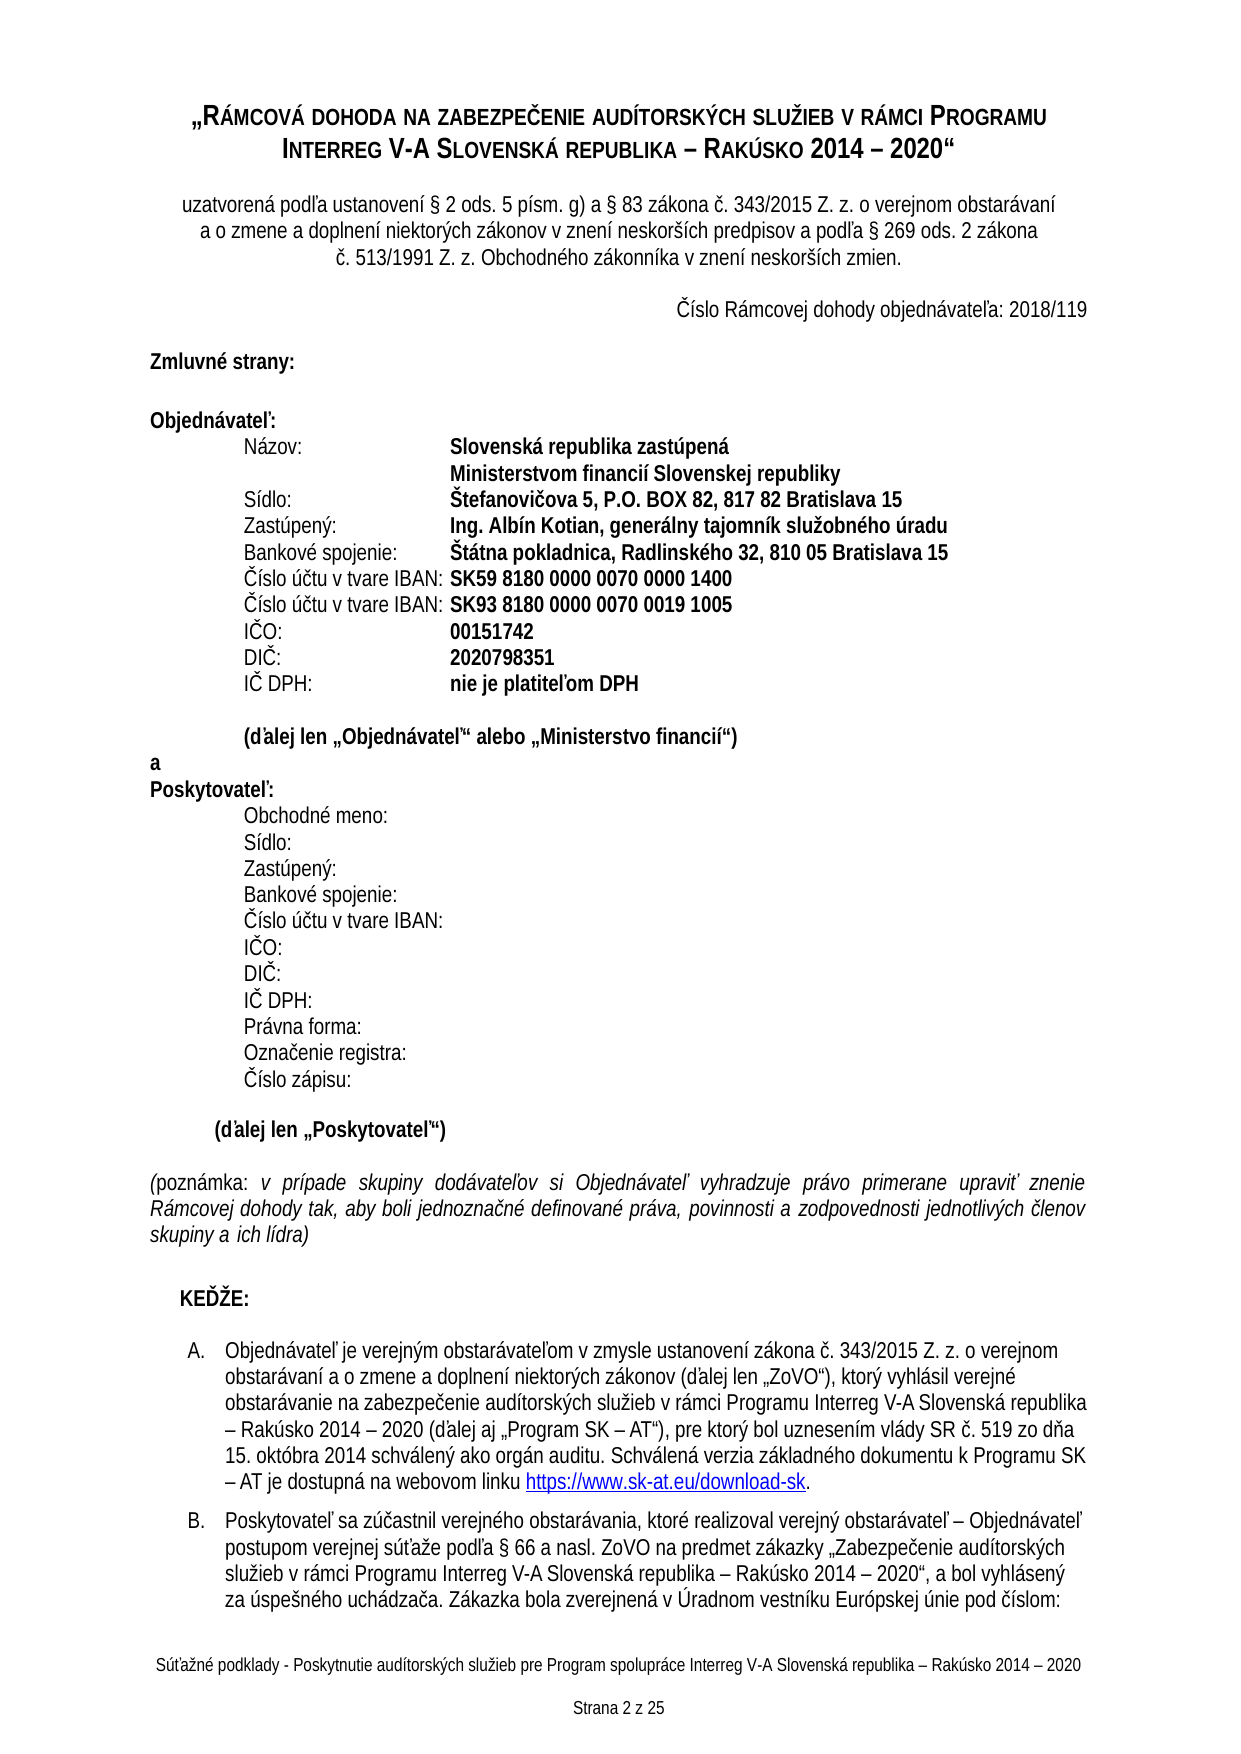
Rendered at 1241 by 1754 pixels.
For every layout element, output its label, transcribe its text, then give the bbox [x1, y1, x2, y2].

text Bankové spojenie: Štátna pokladnica, Radlinského 32, 810 05 Bratislava 15 [150, 538, 1087, 565]
text Číslo Rámcovej dohody objednávateľa: 2018/119 [150, 296, 1087, 323]
text Obchodné meno: [187, 802, 1077, 828]
title „Rámcová dohoda na zabezpečenie audítorských služieb v rámci Programu Interreg V-A Slovenská republika – Rakúsko 2014 – 2020“ [150, 98, 1087, 165]
text Bankové spojenie: [187, 881, 1077, 907]
text KEĎŽE: [179, 1285, 1090, 1312]
text Číslo účtu v tvare IBAN: SK59 8180 0000 0070 0000 1400 [150, 565, 1087, 591]
text Názov: Slovenská republika zastúpená [150, 433, 1087, 459]
text Sídlo: [187, 828, 1077, 855]
text DIČ: 2020798351 [150, 644, 1087, 670]
text Číslo účtu v tvare IBAN: [187, 907, 1077, 934]
text Číslo zápisu: [187, 1066, 1077, 1092]
text a [150, 749, 1087, 776]
text (ďalej len „Objednávateľ“ alebo „Ministerstvo financií“) [150, 723, 1087, 749]
text Označenie registra: [187, 1039, 1077, 1066]
text (ďalej len „Poskytovateľ“) [209, 1116, 1087, 1142]
text (poznámka: v prípade skupiny dodávateľov si Objednávateľ vyhradzuje právo primerane upraviť znenie Rámcovej dohody tak, aby boli jednoznačné definované práva, povinnosti a zodpovednosti jednotlivých členov skupiny a ich lídra) [150, 1169, 1087, 1248]
text Sídlo: Štefanovičova 5, P.O. BOX 82, 817 82 Bratislava 15 [150, 486, 1087, 512]
text Zastúpený: Ing. Albín Kotian, generálny tajomník služobného úradu [150, 512, 1087, 538]
text uzatvorená podľa ustanovení § 2 ods. 5 písm. g) a § 83 zákona č. 343/2015 Z. z. o verejnom obstarávaní a o zmene a doplnení niektorých zákonov v znení neskorších predpisov a podľa § 269 ods. 2 zákona č. 513/1991 Z. z. Obchodného zákonníka v znení neskorších zmien. [150, 191, 1087, 270]
text Ministerstvom financií Slovenskej republiky [150, 459, 1087, 486]
text Zastúpený: [187, 855, 1077, 881]
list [187, 1507, 1087, 1613]
text Číslo účtu v tvare IBAN: SK93 8180 0000 0070 0019 1005 [150, 591, 1087, 618]
text Objednávateľ: [150, 407, 1087, 433]
text DIČ: [187, 960, 1077, 987]
text IČ DPH: [187, 987, 1077, 1013]
text IČ DPH: nie je platiteľom DPH [150, 670, 1087, 697]
text Poskytovateľ: [150, 776, 1087, 802]
subtitle Zmluvné strany: [150, 348, 1087, 374]
list Objednávateľ je verejným obstarávateľom v zmysle ustanovení zákona č. 343/2015 Z. z. o verejnom obstarávaní a o zmene a doplnení niektorých zákonov (ďalej len „ZoVO“), ktorý vyhlásil verejné obstarávanie na zabezpečenie audítorských služieb v rámci Programu Interreg V-A Slovenská republika – Rakúsko 2014 – 2020 (ďalej aj „Program SK – AT“), pre ktorý bol uznesením vlády SR č. 519 zo dňa 15. októbra 2014 schválený ako orgán auditu. Schválená verzia základného dokumentu k Programu SK – AT je dostupná na webovom linku https://www.sk-at.eu/download-sk. [187, 1337, 1087, 1495]
text Právna forma: [187, 1013, 1077, 1039]
text IČO: [187, 934, 1077, 960]
text IČO: 00151742 [150, 618, 1087, 644]
